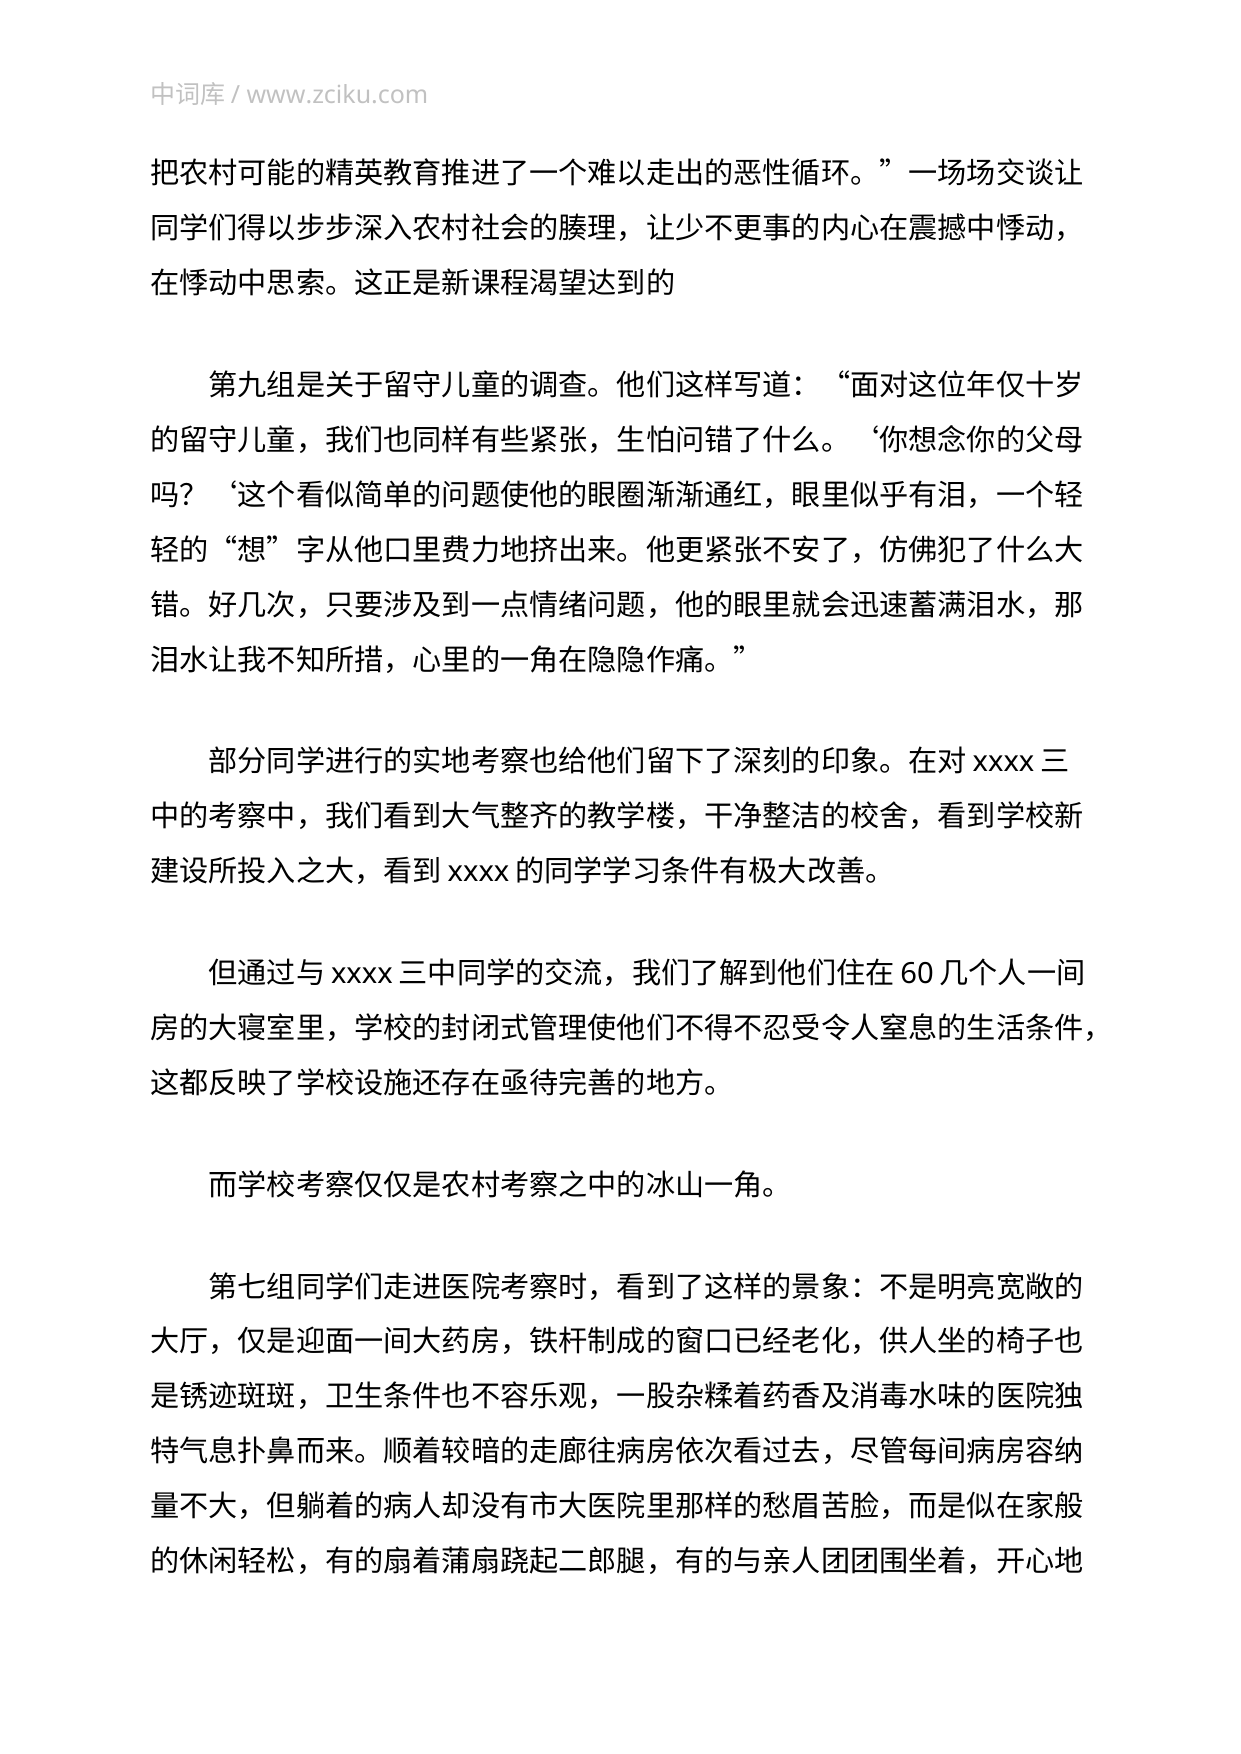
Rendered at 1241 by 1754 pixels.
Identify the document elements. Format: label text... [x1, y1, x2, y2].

text 但通过与xxxx三中同学的交流，我们了解到他们住在60几个人一间房的大寝室里，学校的封闭式管理使他们不得不忍受令人窒息的生活条件，这都反映了学校设施还存在亟待完善的地方。 [150, 950, 1090, 1102]
text 部分同学进行的实地考察也给他们留下了深刻的印象。在对xxxx三中的考察中，我们看到大气整齐的教学楼，干净整洁的校舍，看到学校新建设所投入之大，看到xxxx的同学学习条件有极大改善。 [150, 738, 1090, 890]
text 第九组是关于留守儿童的调查。他们这样写道：“面对这位年仅十岁的留守儿童，我们也同样有些紧张，生怕问错了什么。‘你想念你的父母吗？‘这个看似简单的问题使他的眼圈渐渐通红，眼里似乎有泪，一个轻轻的“想”字从他口里费力地挤出来。他更紧张不安了，仿佛犯了什么大错。好几次，只要涉及到一点情绪问题，他的眼里就会迅速蓄满泪水，那泪水让我不知所措，心里的一角在隐隐作痛。” [150, 362, 1090, 678]
text 而学校考察仅仅是农村考察之中的冰山一角。 [150, 1161, 1090, 1204]
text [150, 1263, 1090, 1580]
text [150, 150, 1090, 302]
